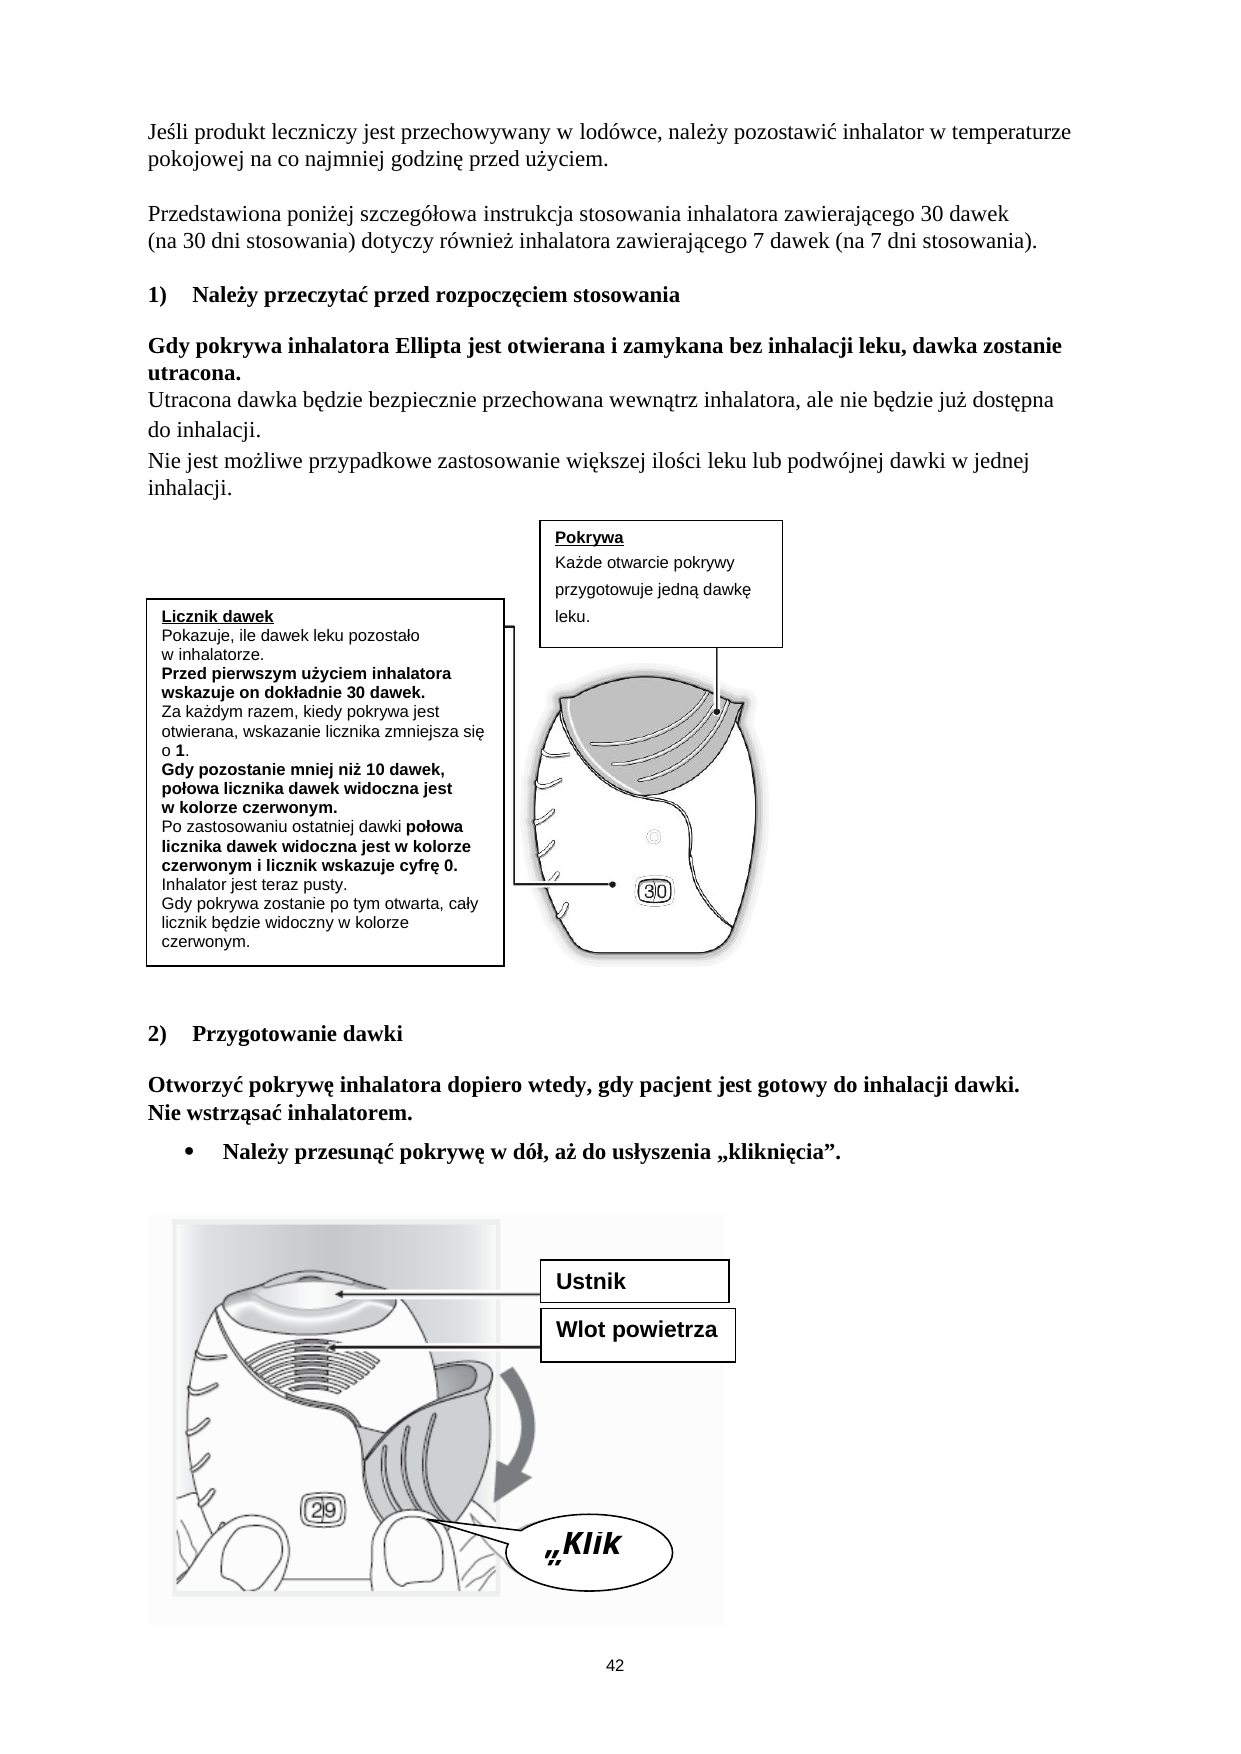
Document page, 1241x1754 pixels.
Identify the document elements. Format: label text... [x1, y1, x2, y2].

picture [147, 527, 769, 967]
text Nie wstrząsać inhalatorem. [148, 1098, 1092, 1125]
list Należy przesunąć pokrywę w dół, aż do usłyszenia „kliknięcia”. [185, 1138, 1092, 1164]
list Przygotowanie dawki [148, 1020, 1092, 1046]
text Nie jest możliwe przypadkowe zastosowanie większej ilości leku lub podwójnej dawki w jednej inhalacji. [148, 447, 1092, 501]
text Gdy pokrywa inhalatora Ellipta jest otwierana i zamykana bez inhalacji leku, dawka zostanie utracona. [148, 332, 1092, 386]
text Otworzyć pokrywę inhalatora dopiero wtedy, gdy pacjent jest gotowy do inhalacji dawki. [148, 1071, 1092, 1098]
list Należy przeczytać przed rozpoczęciem stosowania [148, 281, 1092, 307]
text Jeśli produkt leczniczy jest przechowywany w lodówce, należy pozostawić inhalator w temperaturze pokojowej na co najmniej godzinę przed użyciem. [148, 118, 1092, 172]
picture [147, 1215, 726, 1625]
text Przedstawiona poniżej szczegółowa instrukcja stosowania inhalatora zawierającego 30 dawek (na 30 dni stosowania) dotyczy również inhalatora zawierającego 7 dawek (na 7 dni stosowania). [148, 199, 1092, 253]
text Utracona dawka będzie bezpiecznie przechowana wewnątrz inhalatora, ale nie będzie już dostępna do inhalacji. [148, 386, 1092, 443]
